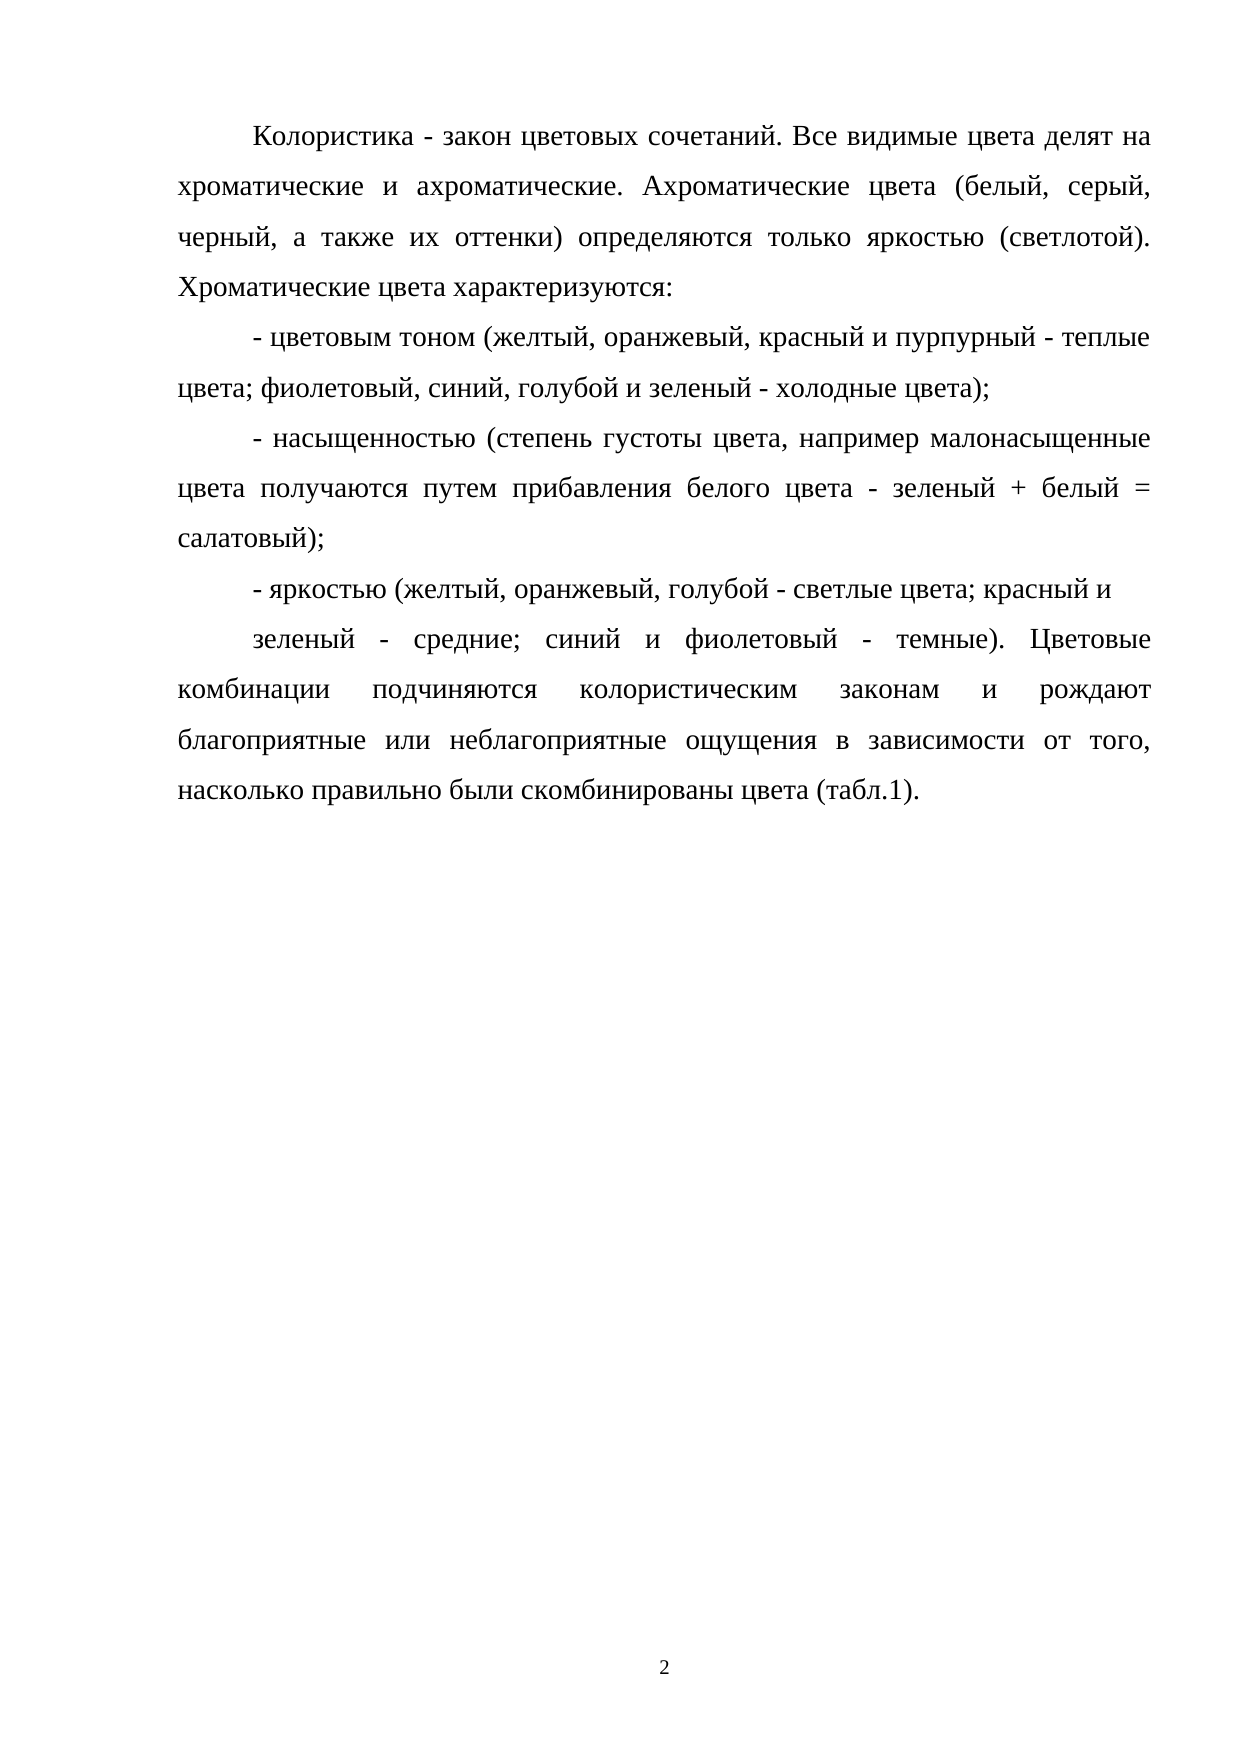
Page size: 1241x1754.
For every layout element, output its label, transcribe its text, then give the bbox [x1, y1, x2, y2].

text - насыщенностью (степень густоты цвета, например малонасыщенные цвета получаются путем прибавления белого цвета - зеленый + белый = салатовый); [177, 420, 1152, 554]
text зеленый - средние; синий и фиолетовый - темные). Цветовые комбинации подчиняются колористическим законам и рождают благоприятные или неблагоприятные ощущения в зависимости от того, насколько правильно были скомбинированы цвета (табл.1). [177, 621, 1152, 806]
text - цветовым тоном (желтый, оранжевый, красный и пурпурный - теплые цвета; фиолетовый, синий, голубой и зеленый - холодные цвета); [177, 319, 1152, 403]
text - яркостью (желтый, оранжевый, голубой - светлые цвета; красный и [177, 571, 1152, 604]
text Колористика - закон цветовых сочетаний. Все видимые цвета делят на хроматические и ахроматические. Ахроматические цвета (белый, серый, черный, а также их оттенки) определяются только яркостью (светлотой). Хроматические цвета характеризуются: [177, 118, 1152, 303]
